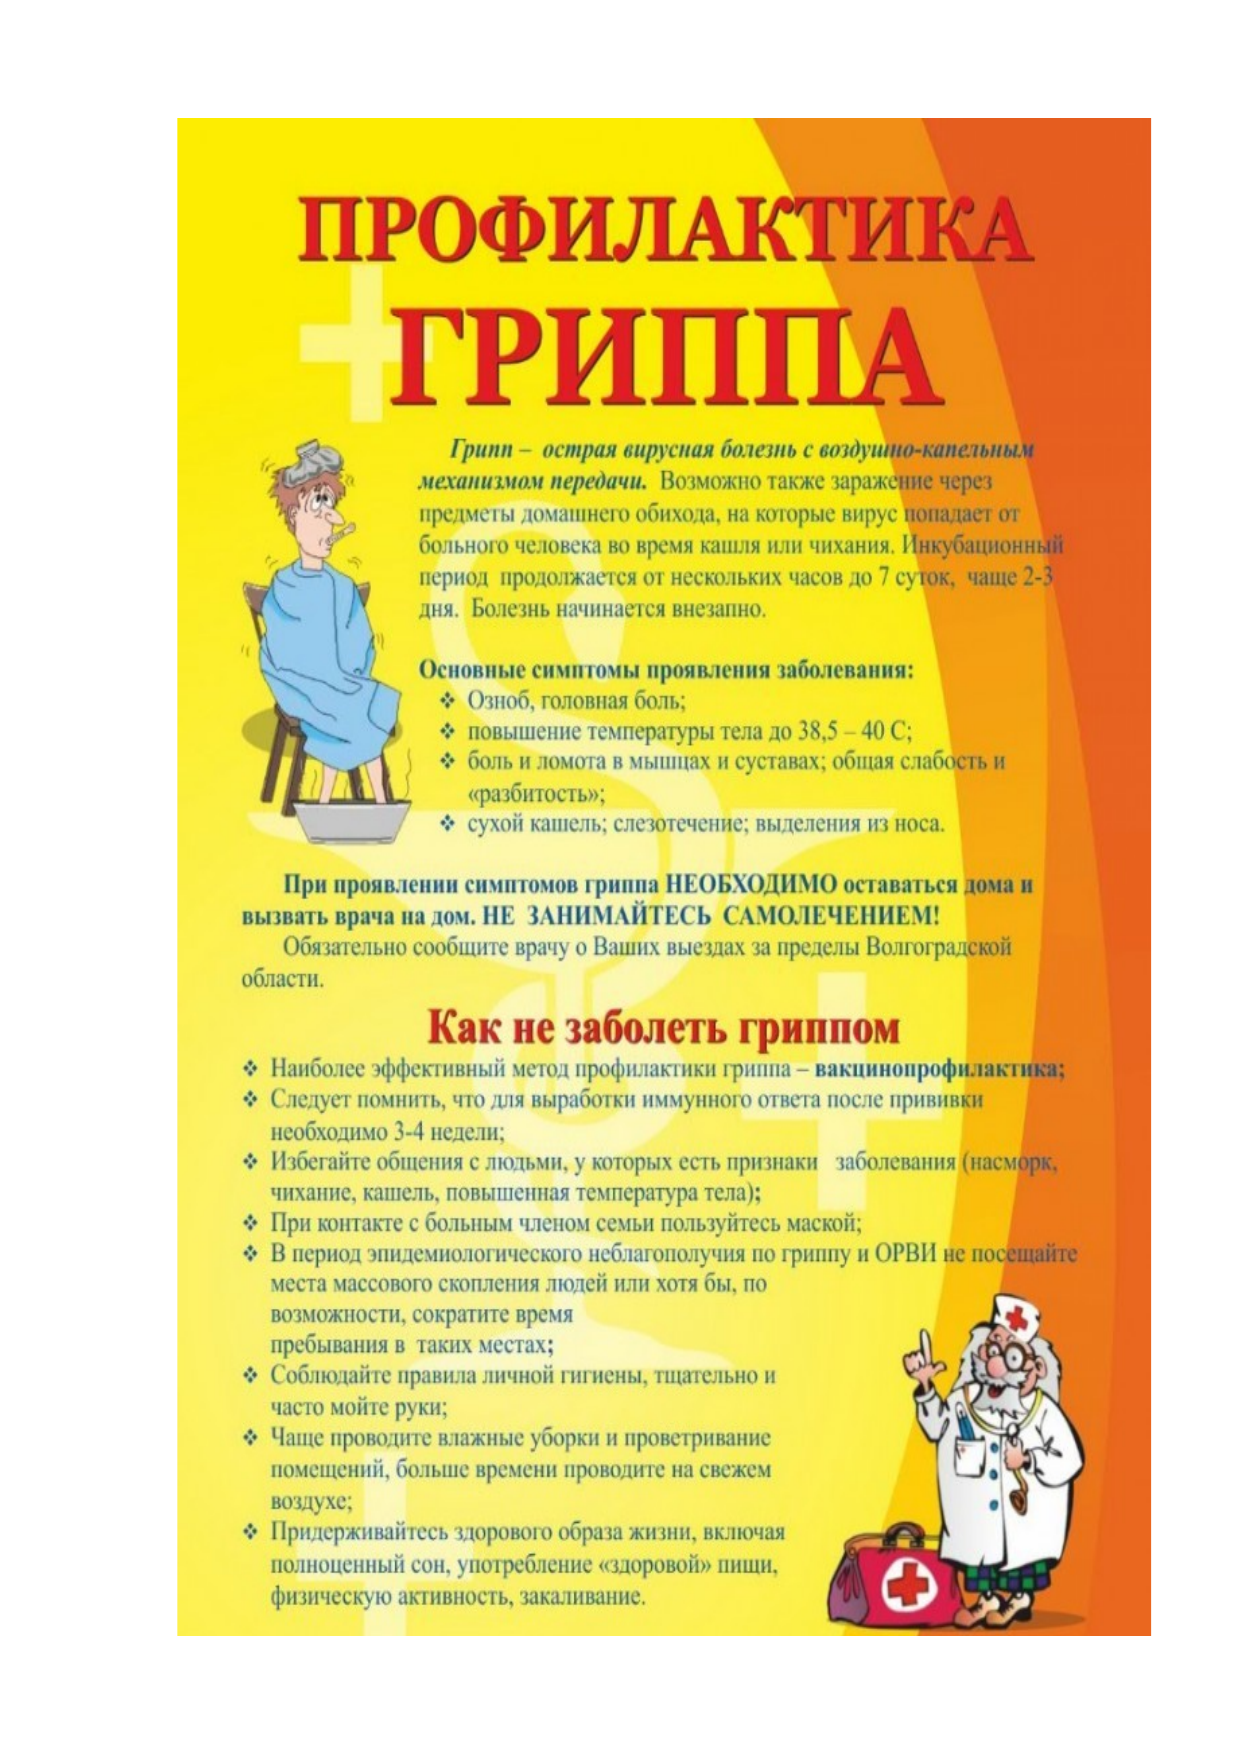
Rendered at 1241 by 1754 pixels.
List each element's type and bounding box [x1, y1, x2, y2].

picture [177, 118, 1152, 1636]
